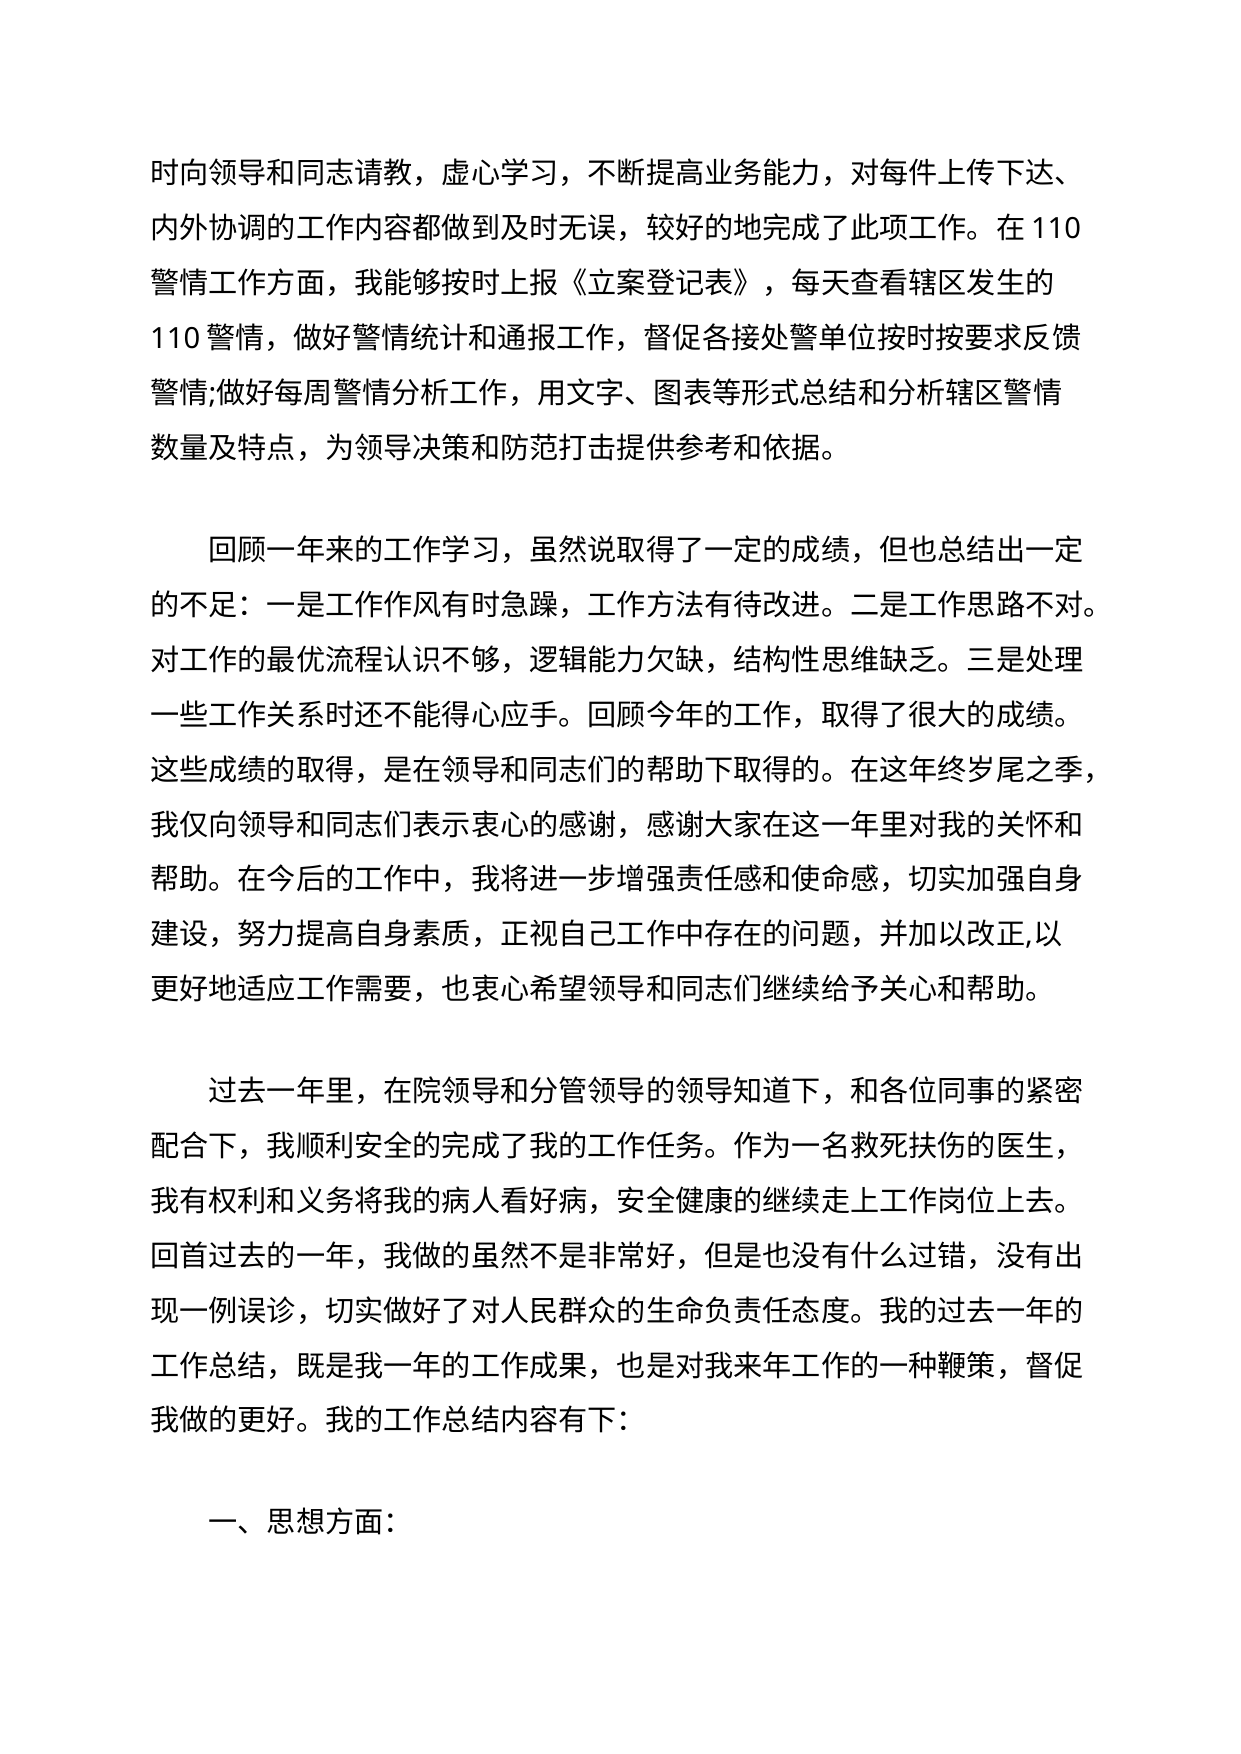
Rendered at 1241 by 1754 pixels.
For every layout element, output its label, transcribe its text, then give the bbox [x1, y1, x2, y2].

text 过去一年里，在院领导和分管领导的领导知道下，和各位同事的紧密配合下，我顺利安全的完成了我的工作任务。作为一名救死扶伤的医生，我有权利和义务将我的病人看好病，安全健康的继续走上工作岗位上去。回首过去的一年，我做的虽然不是非常好，但是也没有什么过错，没有出现一例误诊，切实做好了对人民群众的生命负责任态度。我的过去一年的工作总结，既是我一年的工作成果，也是对我来年工作的一种鞭策，督促我做的更好。我的工作总结内容有下： [150, 1068, 1090, 1439]
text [150, 150, 1090, 467]
text 一、思想方面： [150, 1499, 1090, 1541]
text 回顾一年来的工作学习，虽然说取得了一定的成绩，但也总结出一定的不足：一是工作作风有时急躁，工作方法有待改进。二是工作思路不对。对工作的最优流程认识不够，逻辑能力欠缺，结构性思维缺乏。三是处理一些工作关系时还不能得心应手。回顾今年的工作，取得了很大的成绩。这些成绩的取得，是在领导和同志们的帮助下取得的。在这年终岁尾之季，我仅向领导和同志们表示衷心的感谢，感谢大家在这一年里对我的关怀和帮助。在今后的工作中，我将进一步增强责任感和使命感，切实加强自身建设，努力提高自身素质，正视自己工作中存在的问题，并加以改正,以更好地适应工作需要，也衷心希望领导和同志们继续给予关心和帮助。 [150, 527, 1090, 1008]
